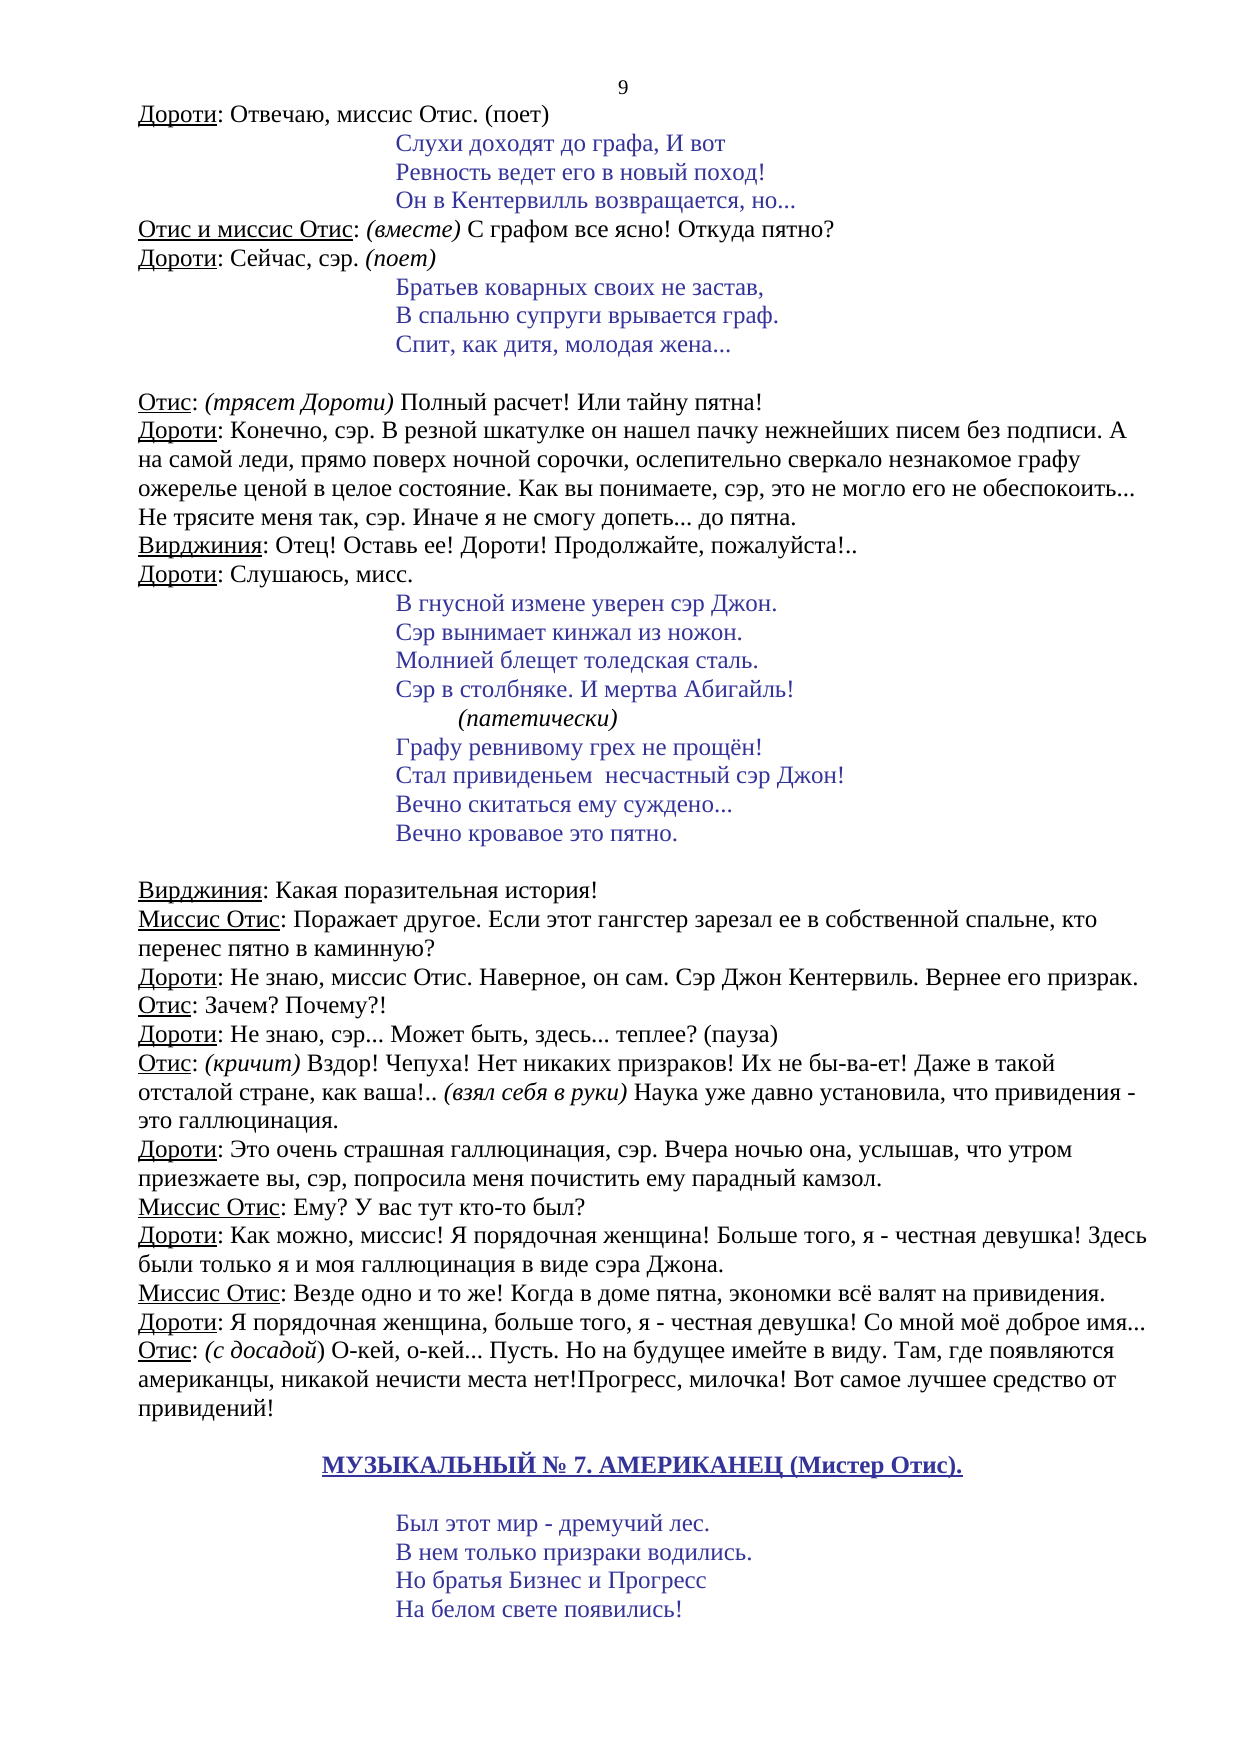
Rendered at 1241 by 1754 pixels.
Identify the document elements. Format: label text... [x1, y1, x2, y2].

list В нем только призраки водились. [395, 1537, 1149, 1565]
list Дороти: Не знаю, сэр... Может быть, здесь... теплее? (пауза) [138, 1019, 1149, 1048]
list МУЗЫКАЛЬНЫЙ № 7. АМЕРИКАНЕЦ (Мистер Отис). [285, 1450, 1149, 1479]
list Он в Кентервилль возвращается, но... [395, 185, 1149, 214]
list Ревность ведет его в новый поход! [395, 157, 1149, 185]
list Вирджиния: Какая поразительная история! [138, 875, 1149, 904]
list Слухи доходят до графа, И вот [395, 128, 1149, 157]
list Братьев коварных своих не застав, [395, 272, 1149, 300]
list На белом свете появились! [395, 1594, 1149, 1623]
list Отис и миссис Отис: (вместе) С графом все ясно! Откуда пятно? [138, 214, 1149, 243]
list Молнией блещет толедская сталь. [395, 645, 1149, 674]
list Вечно кровавое это пятно. [395, 818, 1149, 847]
list Отис: Зачем? Почему?! [138, 990, 1149, 1019]
list Графу ревнивому грех не прощён! [395, 732, 1149, 760]
list Миссис Отис: Поражает другое. Если этот гангстер зарезал ее в собственной спальне, кто перенес пятно в каминную? [138, 904, 1149, 962]
list Стал привиденьем несчастный сэр Джон! [395, 760, 1149, 789]
list Сэр в столбняке. И мертва Абигайль! [395, 674, 1149, 703]
list В гнусной измене уверен сэр Джон. [395, 588, 1149, 617]
list Сэр вынимает кинжал из ножон. [395, 617, 1149, 645]
list Отис: (трясет Дороти) Полный расчет! Или тайну пятна! [138, 387, 1149, 415]
list Вечно скитаться ему суждено... [395, 789, 1149, 818]
list (патетически) [359, 703, 1149, 732]
list Дороти: Это очень страшная галлюцинация, сэр. Вчера ночью она, услышав, что утром приезжаете вы, сэр, попросила меня почистить ему парадный камзол. [138, 1134, 1149, 1192]
list Дороти: Не знаю, миссис Отис. Наверное, он сам. Сэр Джон Кентервиль. Вернее его призрак. [138, 962, 1149, 990]
list Дороти: Я порядочная женщина, больше того, я - честная девушка! Со мной моё доброе имя... [138, 1307, 1149, 1335]
list Дороти: Конечно, сэр. В резной шкатулке он нашел пачку нежнейших писем без подписи. А на самой леди, прямо поверх ночной сорочки, ослепительно сверкало незнакомое графу ожерелье ценой в целое состояние. Как вы понимаете, сэр, это не могло его не обеспокоить... Не трясите меня так, сэр. Иначе я не смогу допеть... до пятна. [138, 415, 1149, 530]
list Но братья Бизнес и Прогресс [395, 1565, 1149, 1594]
list Дороти: Как можно, миссис! Я порядочная женщина! Больше того, я - честная девушка! Здесь были только я и моя галлюцинация в виде сэра Джона. [138, 1220, 1149, 1278]
list Дороти: Отвечаю, миссис Отис. (поет) [138, 99, 1149, 128]
list Спит, как дитя, молодая жена... [395, 329, 1149, 358]
list Миссис Отис: Везде одно и то же! Когда в доме пятна, экономки всё валят на привидения. [138, 1278, 1149, 1307]
list Вирджиния: Отец! Оставь ее! Дороти! Продолжайте, пожалуйста!.. [138, 530, 1149, 559]
list Дороти: Слушаюсь, мисс. [138, 559, 1149, 588]
list Отис: (кричит) Вздор! Чепуха! Нет никаких призраков! Их не бы-ва-ет! Даже в такой отсталой стране, как ваша!.. (взял себя в руки) Наука уже давно установила, что привидения - это галлюцинация. [138, 1048, 1149, 1134]
list Миссис Отис: Ему? У вас тут кто-то был? [138, 1192, 1149, 1220]
list Дороти: Сейчас, сэр. (поет) [138, 243, 1149, 272]
list Был этот мир - дремучий лес. [395, 1508, 1149, 1537]
list В спальню супруги врывается граф. [395, 300, 1149, 329]
list Отис: (с досадой) О-кей, о-кей... Пусть. Но на будущее имейте в виду. Там, где появляются американцы, никакой нечисти места нет!Прогресс, милочка! Вот самое лучшее средство от привидений! [138, 1335, 1149, 1422]
